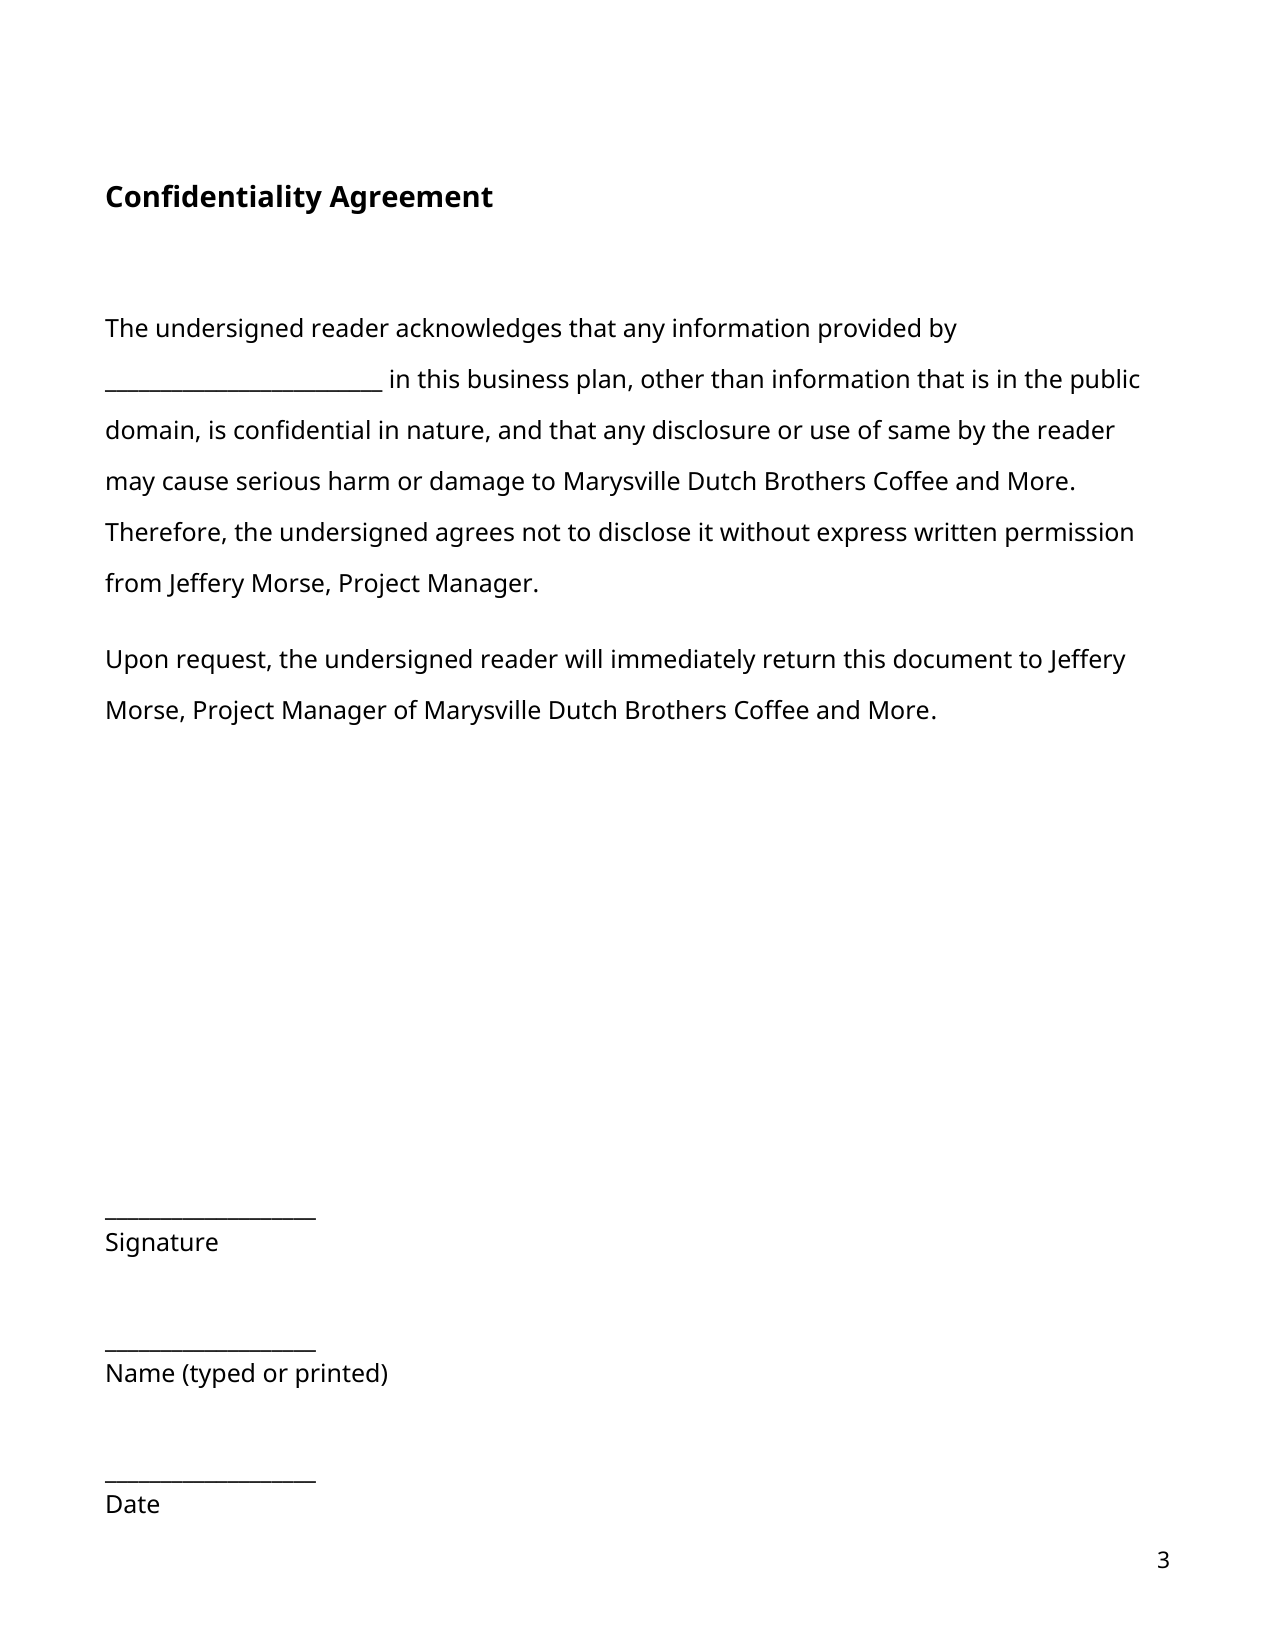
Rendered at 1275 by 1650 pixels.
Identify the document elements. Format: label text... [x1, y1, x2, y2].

subtitle Confidentiality Agreement [105, 176, 1170, 216]
text ___________________ Date [105, 1419, 1170, 1521]
text The undersigned reader acknowledges that any information provided by _________________________ in this business plan, other than information that is in the public domain, is confidential in nature, and that any disclosure or use of same by the reader may cause serious harm or damage to Marysville Dutch Brothers Coffee and More. Therefore, the undersigned agrees not to disclose it without express written permission from Jeffery Morse, Project Manager. [105, 310, 1170, 600]
text Upon request, the undersigned reader will immediately return this document to Jeffery Morse, Project Manager of Marysville Dutch Brothers Coffee and More. [105, 642, 1170, 727]
text ___________________ Signature [219, 1190, 1170, 1258]
text ___________________ Name (typed or printed) [105, 1287, 1170, 1389]
